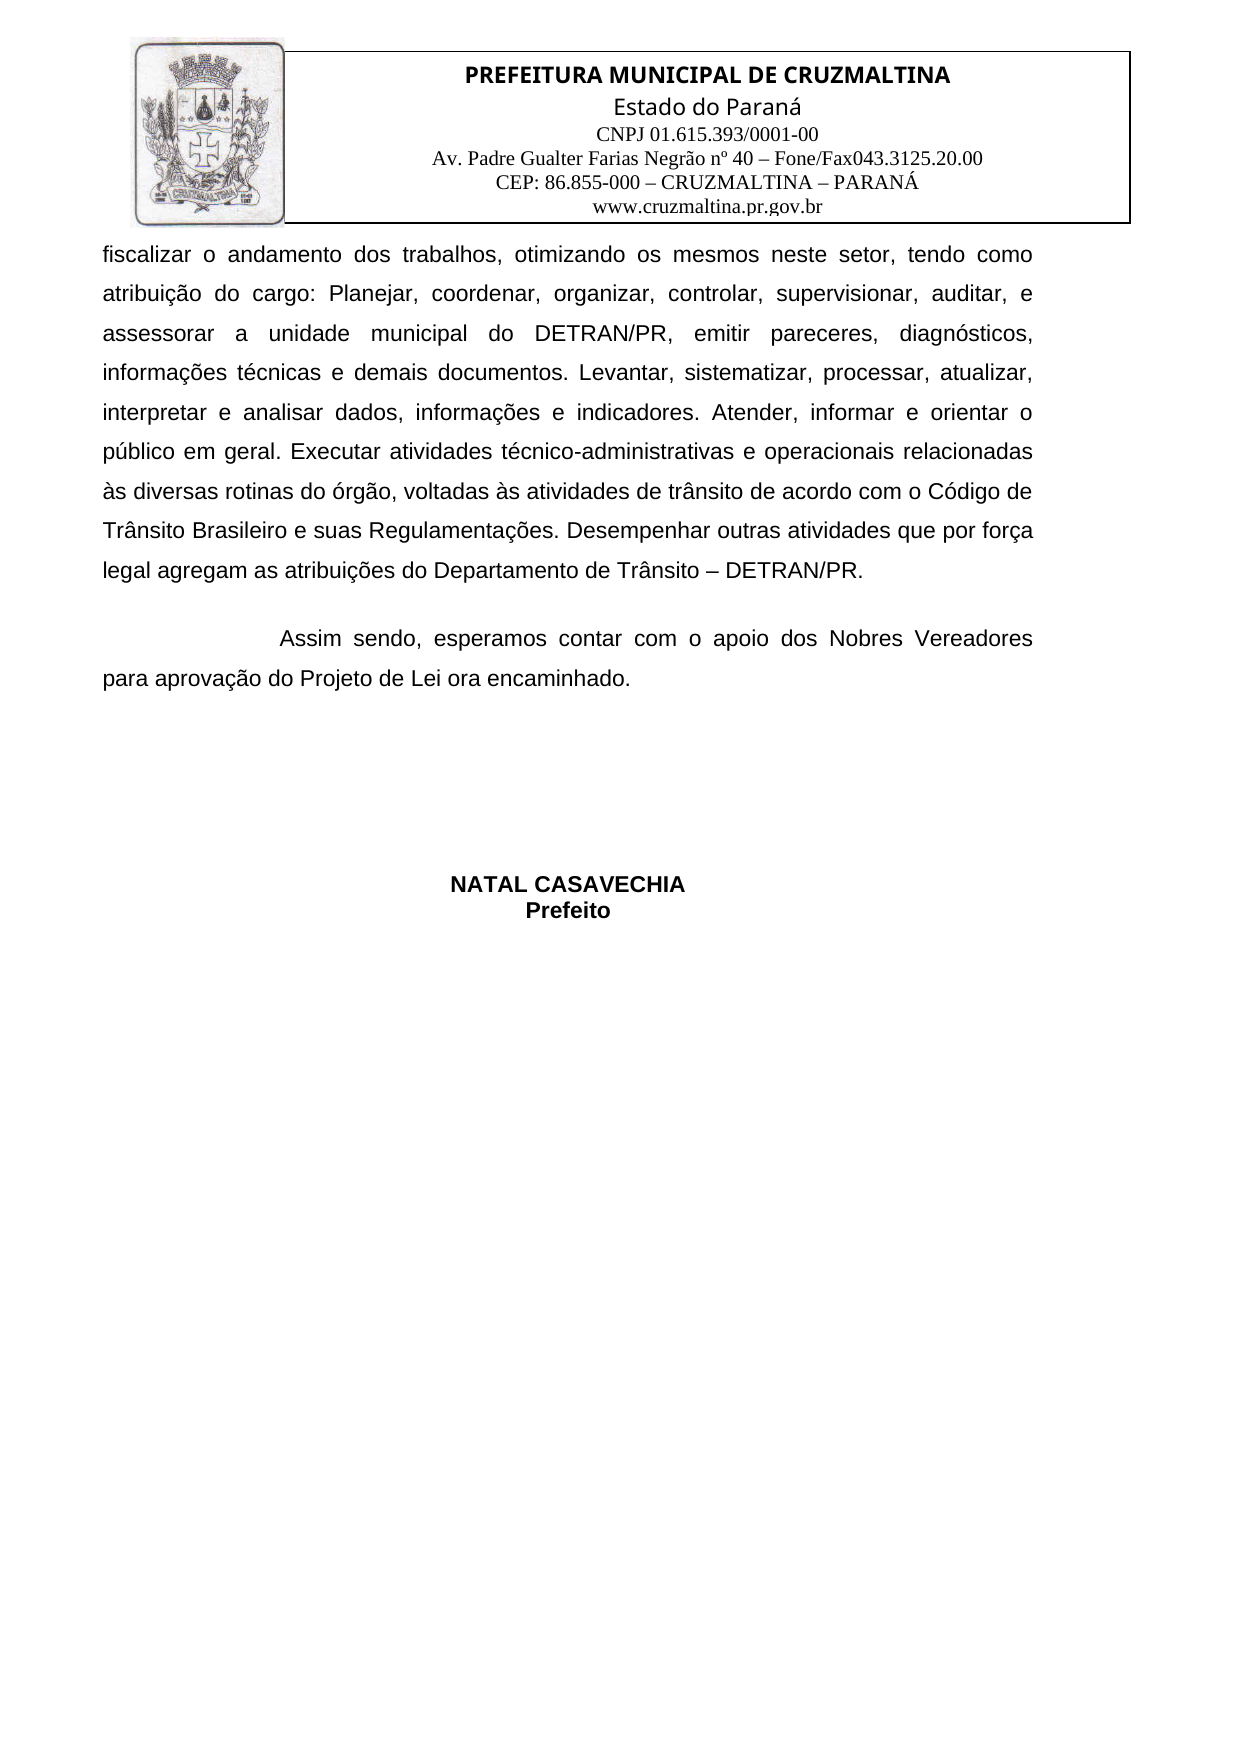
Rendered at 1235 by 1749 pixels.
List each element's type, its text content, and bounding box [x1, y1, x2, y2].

text NATAL CASAVECHIA [102, 871, 1034, 897]
text Prefeito [102, 897, 1034, 923]
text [102, 122, 1034, 583]
picture [130, 37, 285, 228]
text Assim sendo, esperamos contar com o apoio dos Nobres Vereadores para aprovação do Projeto de Lei ora encaminhado. [102, 625, 1034, 691]
